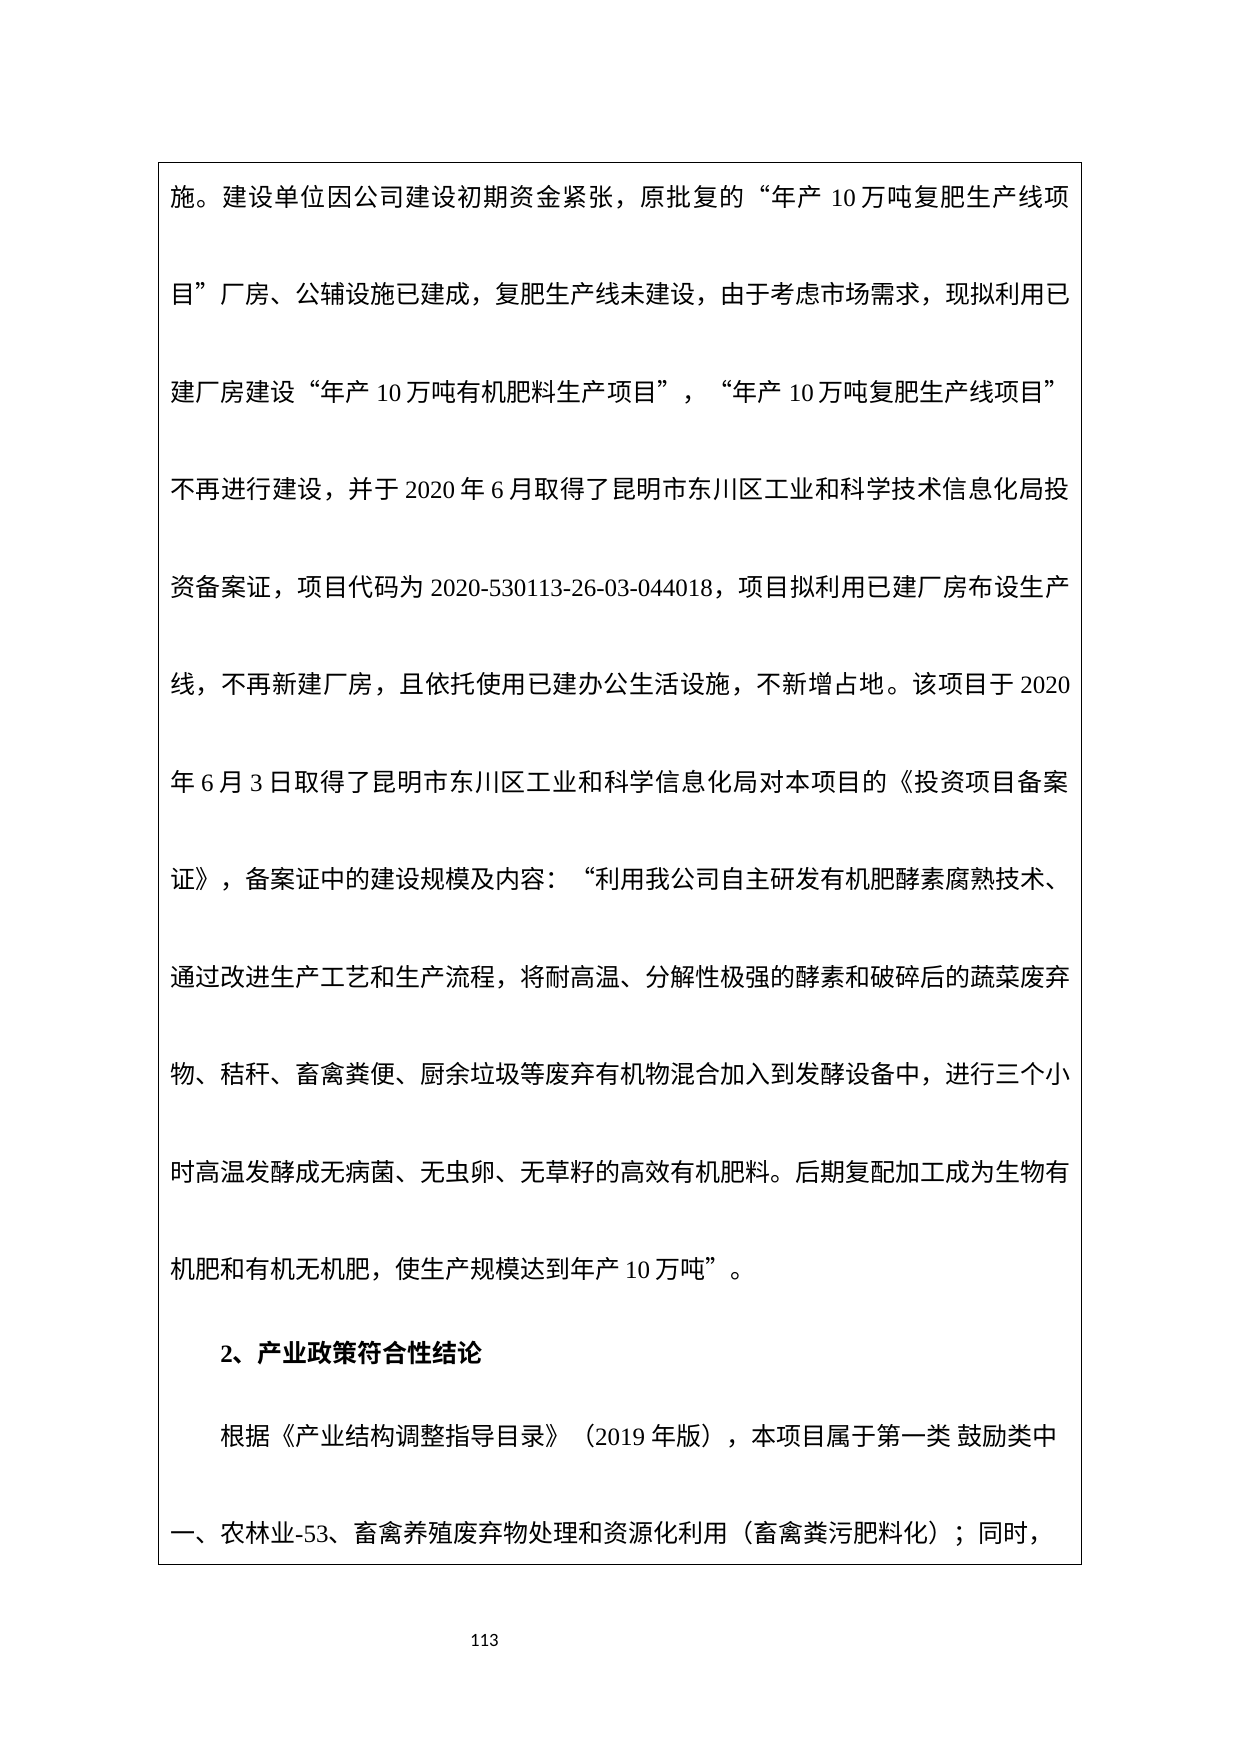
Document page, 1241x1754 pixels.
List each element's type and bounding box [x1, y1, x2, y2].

table_header [159, 163, 1081, 1564]
